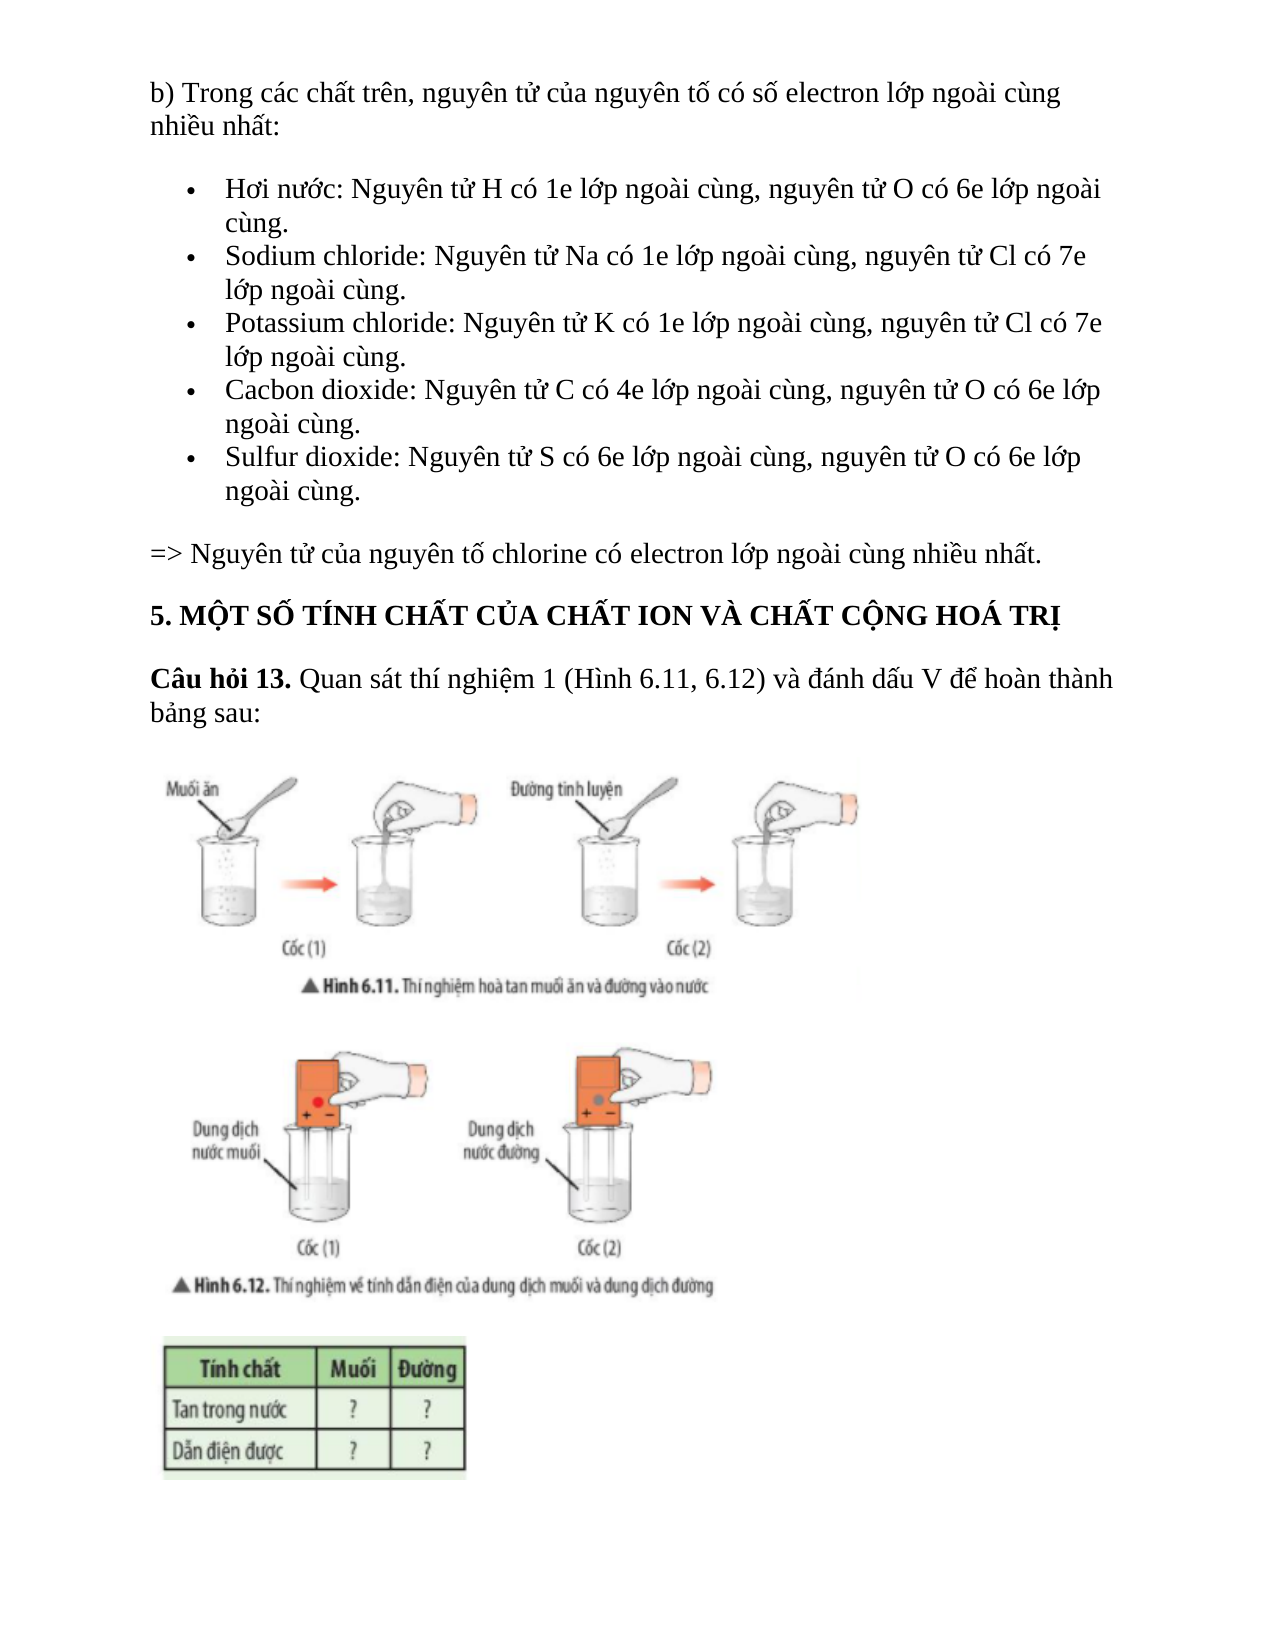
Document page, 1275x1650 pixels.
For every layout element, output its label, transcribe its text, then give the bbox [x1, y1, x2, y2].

text Câu hỏi 13. Quan sát thí nghiệm 1 (Hình 6.11, 6.12) và đánh dấu V để hoàn thành bảng sau: [150, 661, 1125, 728]
text => Nguyên tử của nguyên tố chlorine có electron lớp ngoài cùng nhiều nhất. [150, 536, 1125, 569]
list Cacbon dioxide: Nguyên tử C có 4e lớp ngoài cùng, nguyên tử O có 6e lớp ngoài cùng. [187, 372, 1125, 439]
text 5. MỘT SỐ TÍNH CHẤT CỦA CHẤT ION VÀ CHẤT CỘNG HOÁ TRỊ [150, 598, 1125, 632]
picture [150, 1336, 473, 1480]
list Hơi nước: Nguyên tử H có 1e lớp ngoài cùng, nguyên tử O có 6e lớp ngoài cùng. [187, 171, 1125, 238]
list Sodium chloride: Nguyên tử Na có 1e lớp ngoài cùng, nguyên tử Cl có 7e lớp ngoài cùng. [187, 238, 1125, 305]
list Sulfur dioxide: Nguyên tử S có 6e lớp ngoài cùng, nguyên tử O có 6e lớp ngoài cùng. [187, 439, 1125, 507]
picture [150, 757, 862, 1010]
list Potassium chloride: Nguyên tử K có 1e lớp ngoài cùng, nguyên tử Cl có 7e lớp ngoài cùng. [187, 305, 1125, 372]
text b) Trong các chất trên, nguyên tử của nguyên tố có số electron lớp ngoài cùng nhiều nhất: [150, 75, 1125, 142]
picture [150, 1038, 734, 1307]
